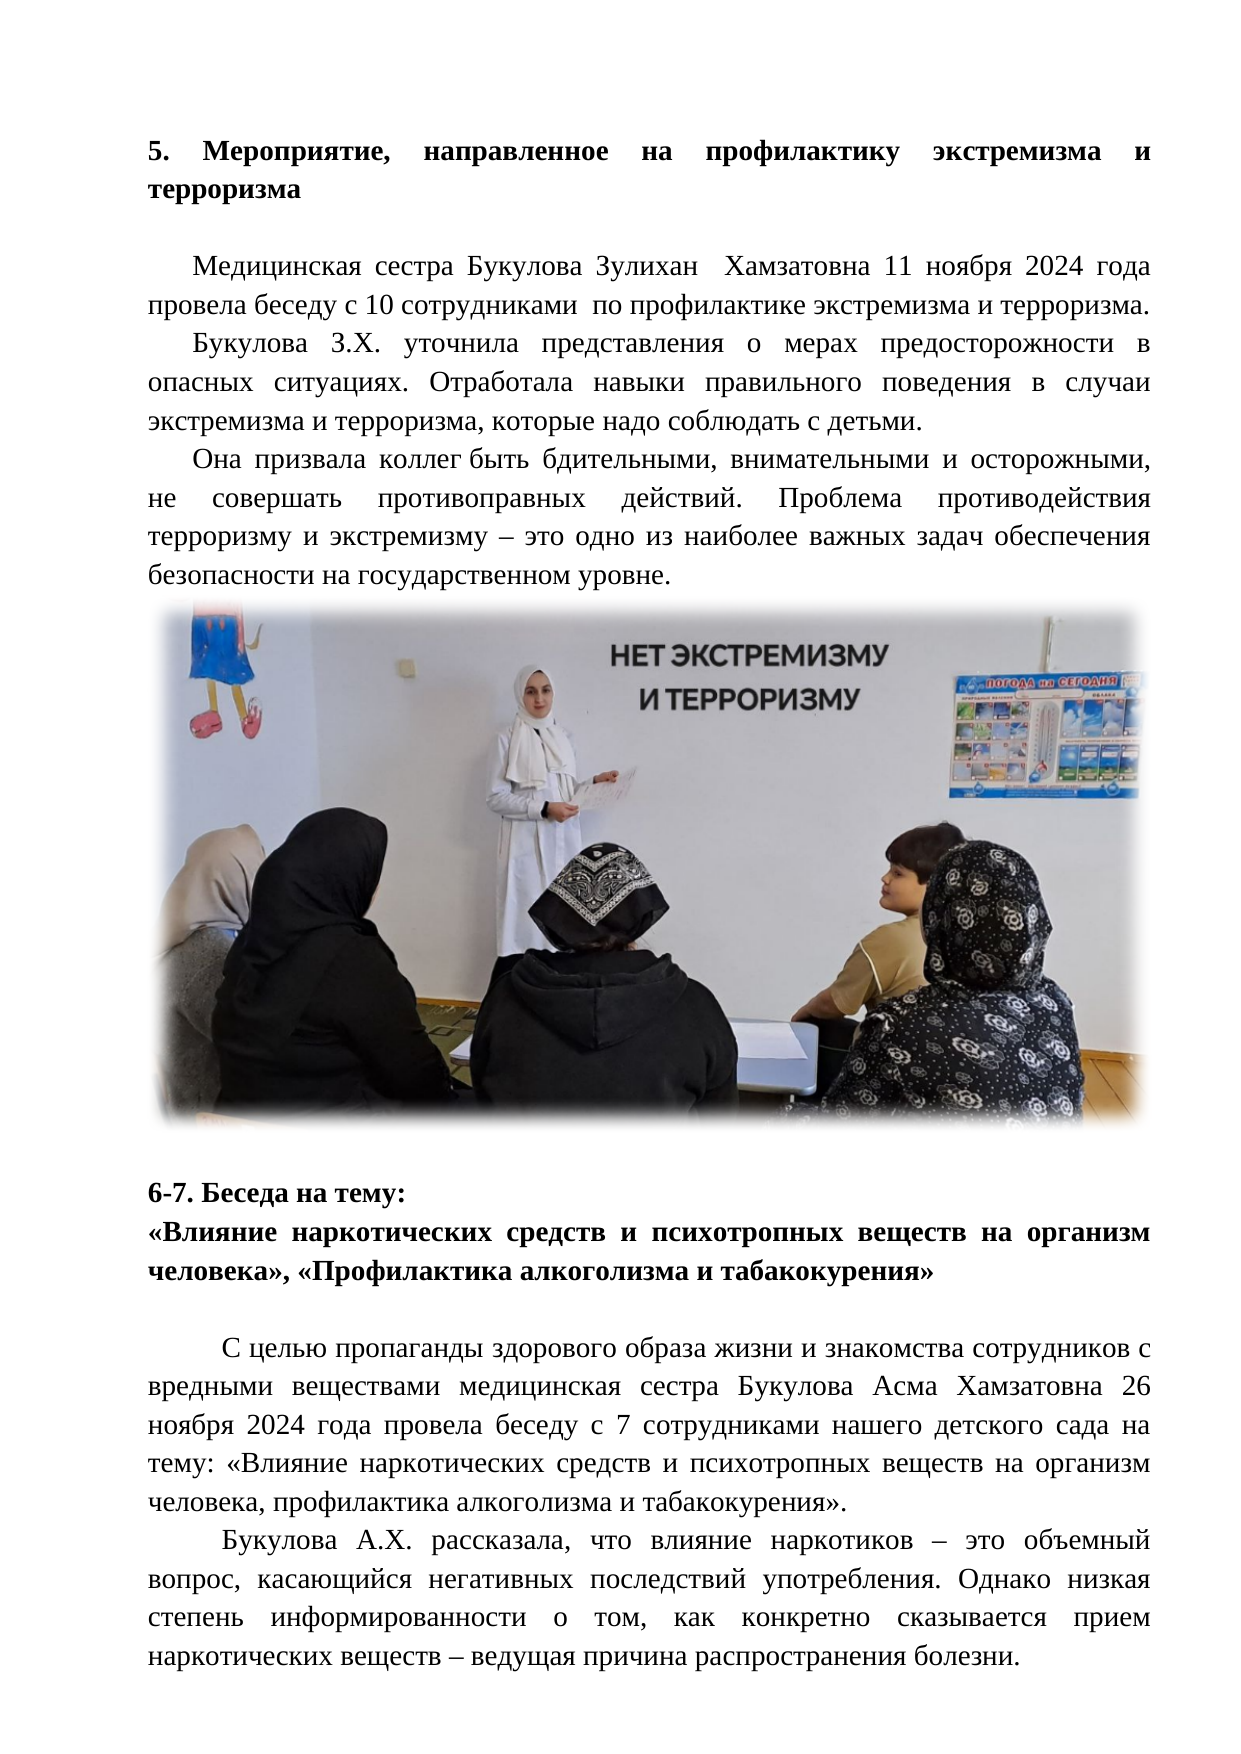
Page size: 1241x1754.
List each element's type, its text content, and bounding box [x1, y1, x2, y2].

picture [176, 624, 1123, 1104]
text «Влияние наркотических средств и психотропных веществ на организм человека», «Профилактика алкоголизма и табакокурения» [148, 1214, 1152, 1286]
text С целью пропаганды здорового образа жизни и знакомства сотрудников с вредными веществами медицинская сестра Букулова Асма Хамзатовна 26 ноября 2024 года провела беседу с 7 сотрудниками нашего детского сада на тему: «Влияние наркотических средств и психотропных веществ на организм человека, профилактика алкоголизма и табакокурения». [148, 1330, 1152, 1517]
text 5. Мероприятие, направленное на профилактику экстремизма и терроризма [148, 133, 1152, 205]
text Букулова З.Х. уточнила представления о мерах предосторожности в опасных ситуациях. Отработала навыки правильного поведения в случаи экстремизма и терроризма, которые надо соблюдать с детьми. [148, 326, 1152, 436]
text Она призвала коллег быть бдительными, внимательными и осторожными, не совершать противоправных действий. Проблема противодействия терроризму и экстремизму – это одно из наиболее важных задач обеспечения безопасности на государственном уровне. [148, 441, 1152, 590]
text 6-7. Беседа на тему: [148, 1176, 1152, 1209]
text Медицинская сестра Букулова Зулихан Хамзатовна 11 ноября 2024 года провела беседу с 10 сотрудниками по профилактике экстремизма и терроризма. [148, 248, 1152, 321]
text Букулова А.Х. рассказала, что влияние наркотиков – это объемный вопрос, касающийся негативных последствий употребления. Однако низкая степень информированности о том, как конкретно сказывается прием наркотических веществ – ведущая причина распространения болезни. [148, 1522, 1152, 1672]
